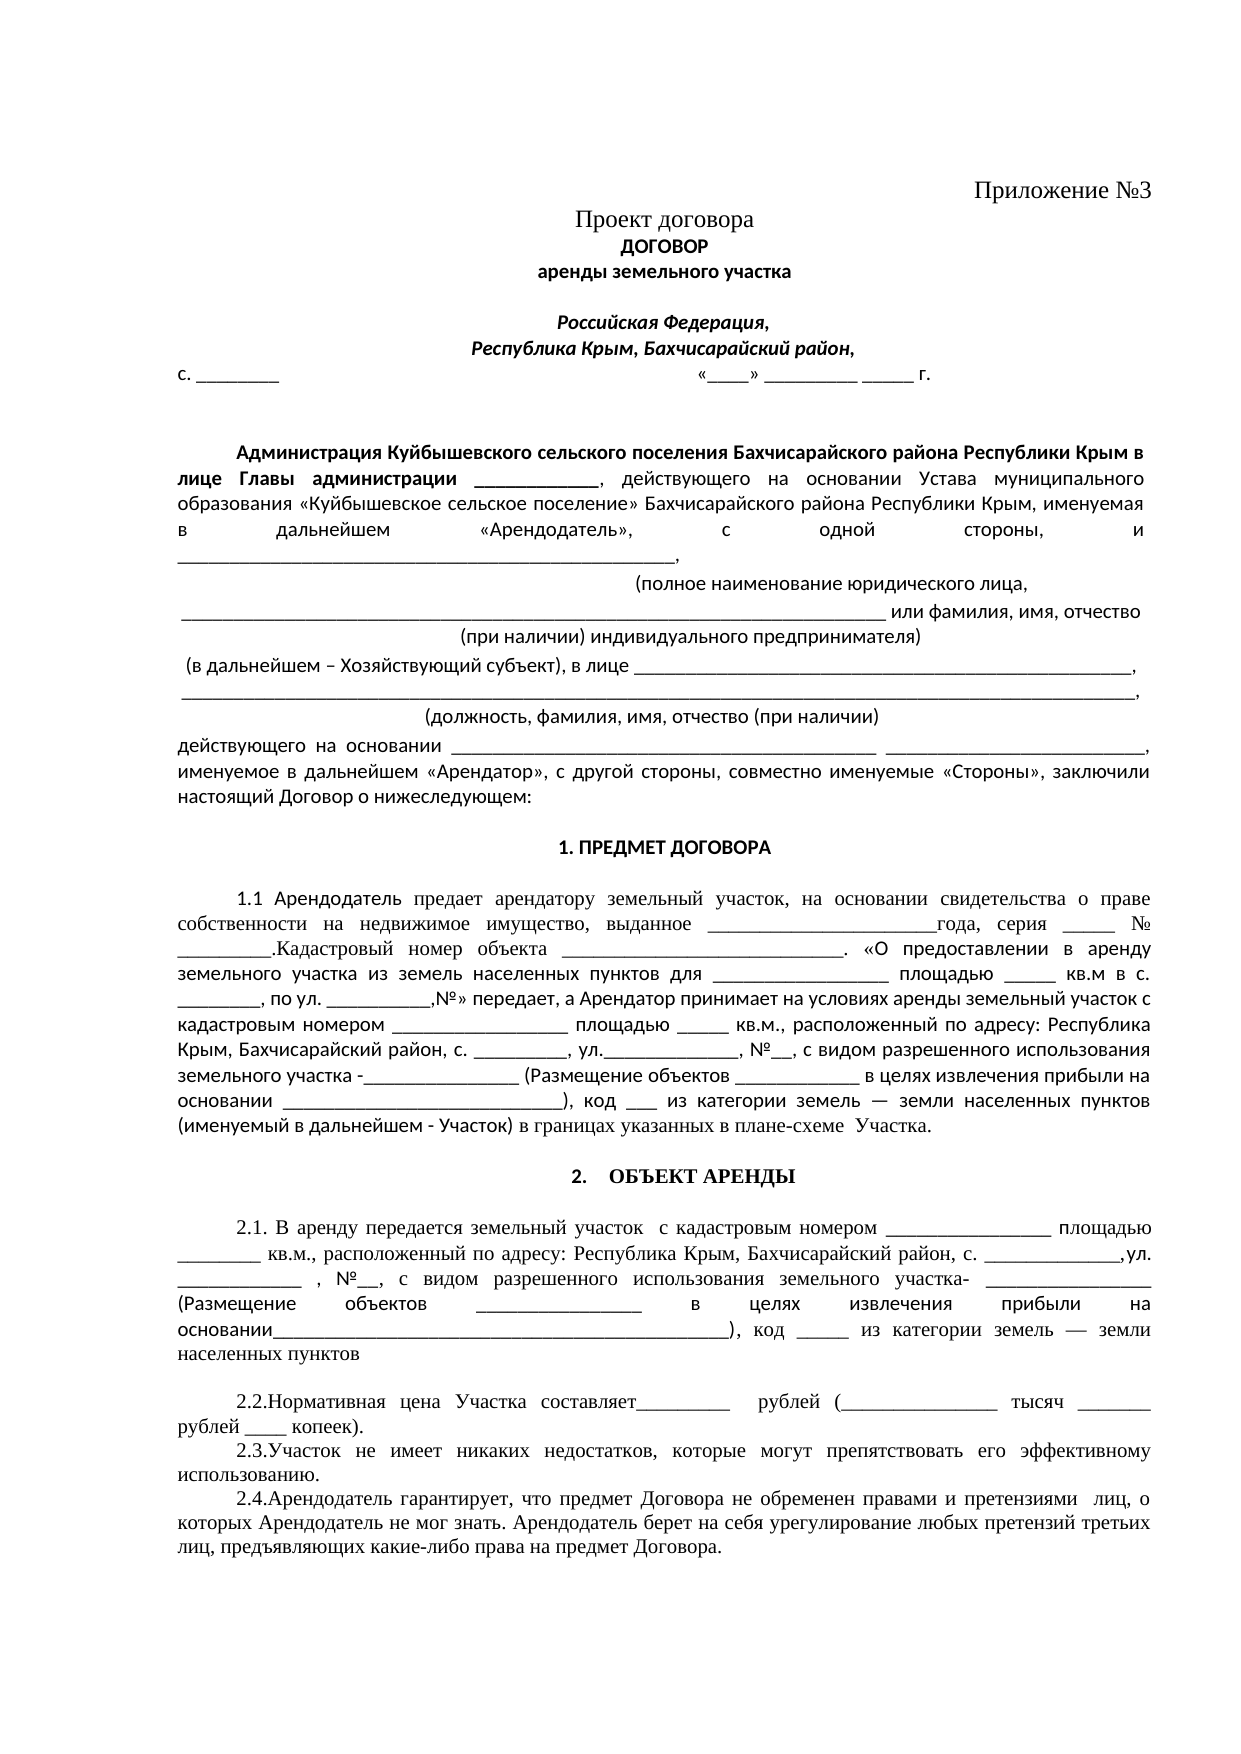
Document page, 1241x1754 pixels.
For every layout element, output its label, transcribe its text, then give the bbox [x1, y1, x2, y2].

text Проект договора [177, 204, 1152, 233]
text 1. ПРЕДМЕТ ДОГОВОРА [177, 834, 1152, 860]
text (должность, фамилия, имя, отчество (при наличии) [177, 703, 1127, 728]
text с. ________ «____» _________ _____ г. [177, 360, 1152, 386]
text (в дальнейшем – Хозяйствующий субъект), в лице ________________________________________________, [178, 652, 1145, 678]
text 2.3.Участок не имеет никаких недостатков, которые могут препятствовать его эффективному использованию. [177, 1438, 1152, 1486]
text аренды земельного участка [177, 258, 1152, 284]
text Администрация Куйбышевского сельского поселения Бахчисарайского района Республики Крым в лице Главы администрации ____________, действующего на основании Устава муниципального образования «Куйбышевское сельское поселение» Бахчисарайского района Республики Крым, именуемая в дальнейшем «Арендодатель», с одной стороны, и ________________________________________________, [177, 439, 1145, 567]
text Республика Крым, Бахчисарайский район, [177, 335, 1152, 360]
text (полное наименование юридического лица, [177, 570, 1145, 595]
text ____________________________________________________________________ или фамилия, имя, отчество (при наличии) индивидуального предпринимателя) [178, 598, 1145, 649]
text ДОГОВОР [177, 233, 1152, 258]
text 2.4.Арендодатель гарантирует, что предмет Договора не обременен правами и претензиями лиц, о которых Арендодатель не мог знать. Арендодатель берет на себя урегулирование любых претензий третьих лиц, предъявляющих какие-либо права на предмет Договора. [177, 1486, 1152, 1558]
text Российская Федерация, [177, 309, 1152, 335]
text 2.2.Нормативная цена Участка составляет_________ рублей (_______________ тысяч _______ рублей ____ копеек). [177, 1389, 1152, 1438]
text 2.1. В аренду передается земельный участок с кадастровым номером ________________ площадью ________ кв.м., расположенный по адресу: Республика Крым, Бахчисарайский район, с. _____________,ул. ____________ , №__, с видом разрешенного использования земельного участка- ________________ (Размещение объектов ________________ в целях извлечения прибыли на основании____________________________________________), код _____ из категории земель — земли населенных пунктов [177, 1214, 1152, 1365]
list ОБЪЕКТ АРЕНДЫ [215, 1163, 1152, 1189]
text Приложение №3 [177, 176, 1152, 204]
text действующего на основании _________________________________________ _________________________, именуемое в дальнейшем «Арендатор», с другой стороны, совместно именуемые «Стороны», заключили настоящий Договор о нижеследующем: [177, 733, 1152, 809]
text ____________________________________________________________________________________________, [178, 678, 1145, 703]
text 1.1 Арендодатель предает арендатору земельный участок, на основании свидетельства о праве собственности на недвижимое имущество, выданное ______________________года, серия _____ № _________.Кадастровый номер объекта ___________________________. «О предоставлении в аренду земельного участка из земель населенных пунктов для _________________ площадью _____ кв.м в с. ________, по ул. __________,№» передает, а Арендатор принимает на условиях аренды земельный участок с кадастровым номером _________________ площадью _____ кв.м., расположенный по адресу: Республика Крым, Бахчисарайский район, с. _________, ул._____________, №__, с видом разрешенного использования земельного участка -_______________ (Размещение объектов ____________ в целях извлечения прибыли на основании ___________________________), код ___ из категории земель — земли населенных пунктов (именуемый в дальнейшем - Участок) в границах указанных в плане-схеме Участка. [177, 885, 1152, 1138]
